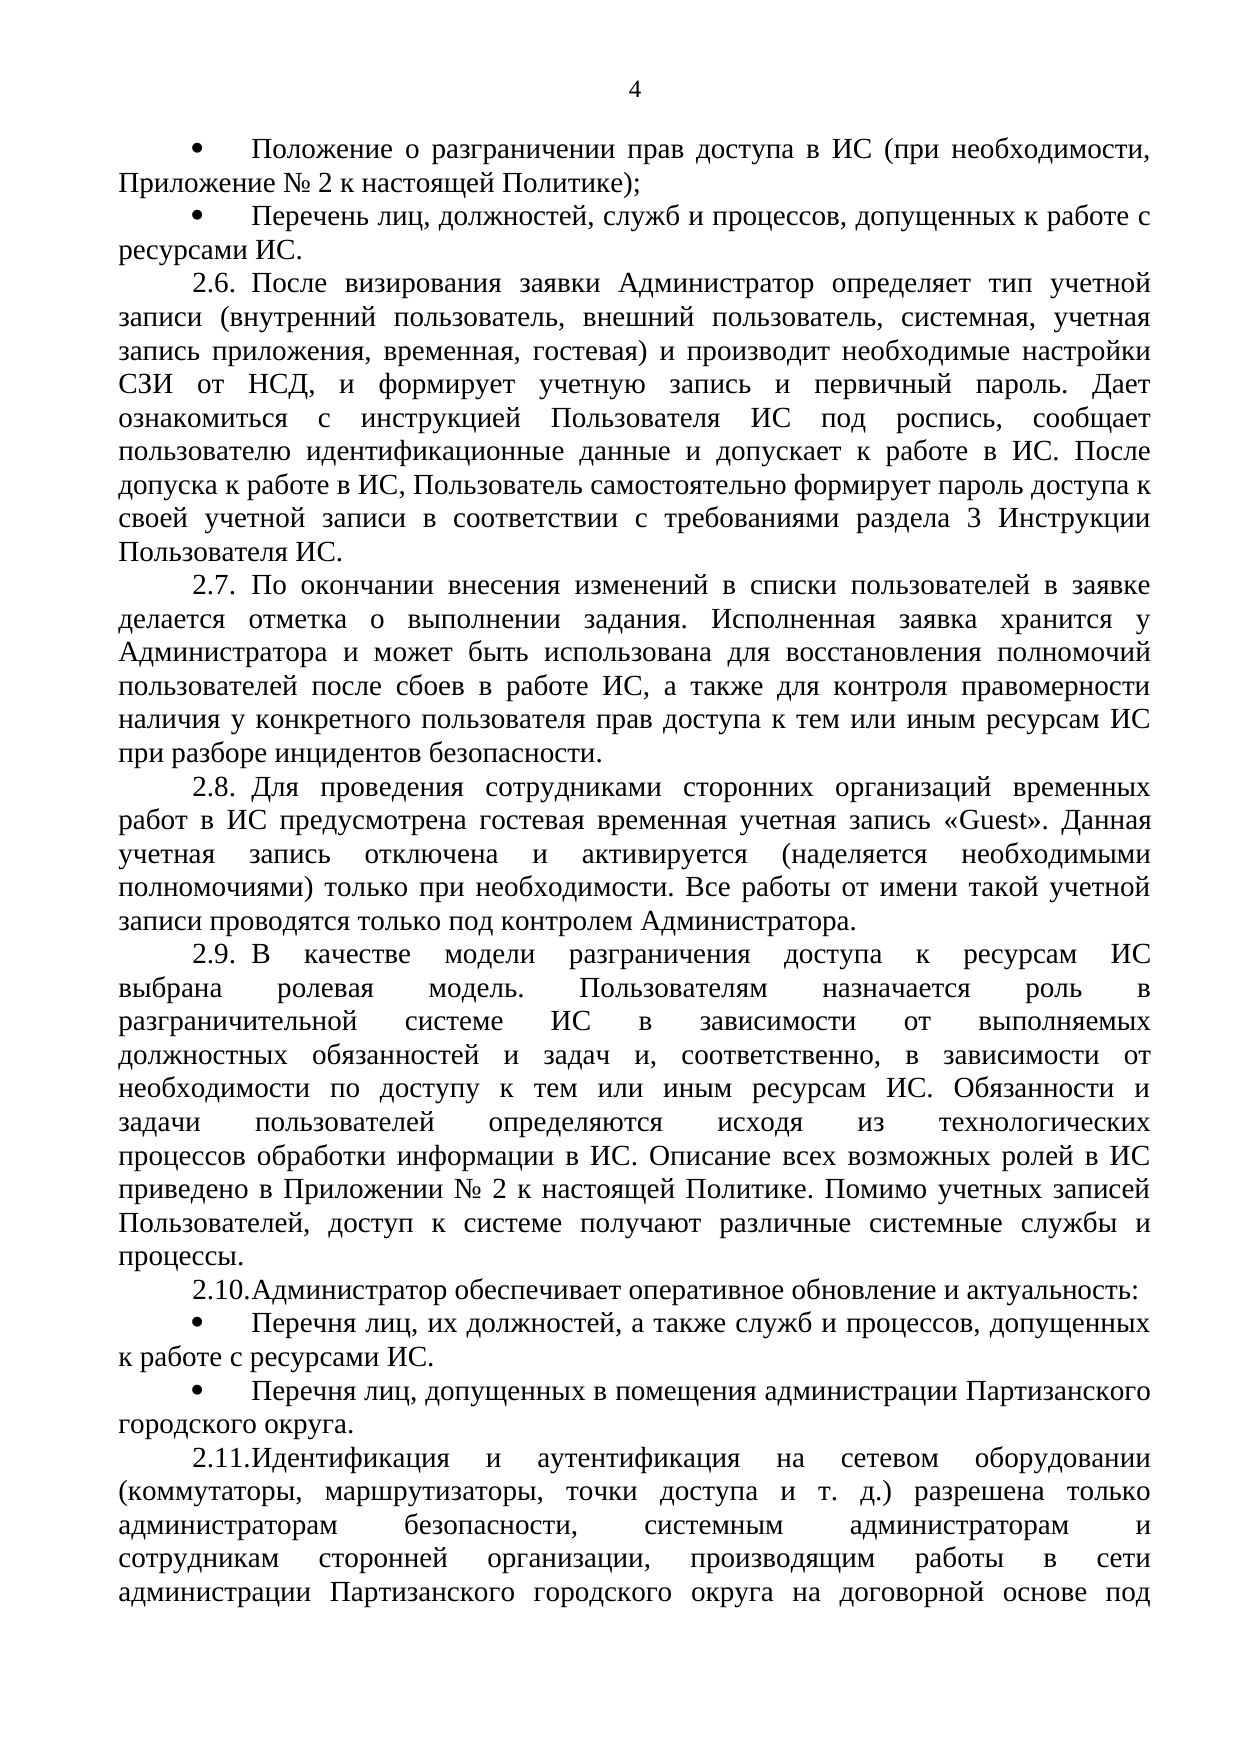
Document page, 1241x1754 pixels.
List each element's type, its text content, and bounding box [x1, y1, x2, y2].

list Перечня лиц, их должностей, а также служб и процессов, допущенных к работе с ресурсами ИС. [118, 1305, 1152, 1373]
list Положение о разграничении прав доступа в ИС (при необходимости, Приложение № 2 к настоящей Политике); [118, 131, 1152, 198]
list Перечень лиц, должностей, служб и процессов, допущенных к работе с ресурсами ИС. [118, 198, 1152, 266]
list В качестве модели разграничения доступа к ресурсам ИС выбрана ролевая модель. Пользователям назначается роль в разграничительной системе ИС в зависимости от выполняемых должностных обязанностей и задач и, соответственно, в зависимости от необходимости по доступу к тем или иным ресурсам ИС. Обязанности и задачи пользователей определяются исходя из технологических процессов обработки информации в ИС. Описание всех возможных ролей в ИС приведено в Приложении № 2 к настоящей Политике. Помимо учетных записей Пользователей, доступ к системе получают различные системные службы и процессы. [118, 936, 1152, 1272]
list Для проведения сотрудниками сторонних организаций временных работ в ИС предусмотрена гостевая временная учетная запись «Guest». Данная учетная запись отключена и активируется (наделяется необходимыми полномочиями) только при необходимости. Все работы от имени такой учетной записи проводятся только под контролем Администратора. [118, 769, 1152, 936]
list Администратор обеспечивает оперативное обновление и актуальность: [118, 1272, 1152, 1305]
list Перечня лиц, допущенных в помещения администрации Партизанского городского округа. [118, 1373, 1152, 1440]
list По окончании внесения изменений в списки пользователей в заявке делается отметка о выполнении задания. Исполненная заявка хранится у Администратора и может быть использована для восстановления полномочий пользователей после сбоев в работе ИС, а также для контроля правомерности наличия у конкретного пользователя прав доступа к тем или иным ресурсам ИС при разборе инцидентов безопасности. [118, 567, 1152, 769]
list После визирования заявки Администратор определяет тип учетной записи (внутренний пользователь, внешний пользователь, системная, учетная запись приложения, временная, гостевая) и производит необходимые настройки СЗИ от НСД, и формирует учетную запись и первичный пароль. Дает ознакомиться с инструкцией Пользователя ИС под роспись, сообщает пользователю идентификационные данные и допускает к работе в ИС. После допуска к работе в ИС, Пользователь самостоятельно формирует пароль доступа к своей учетной записи в соответствии с требованиями раздела 3 Инструкции Пользователя ИС. [118, 266, 1152, 567]
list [118, 1440, 1152, 1607]
